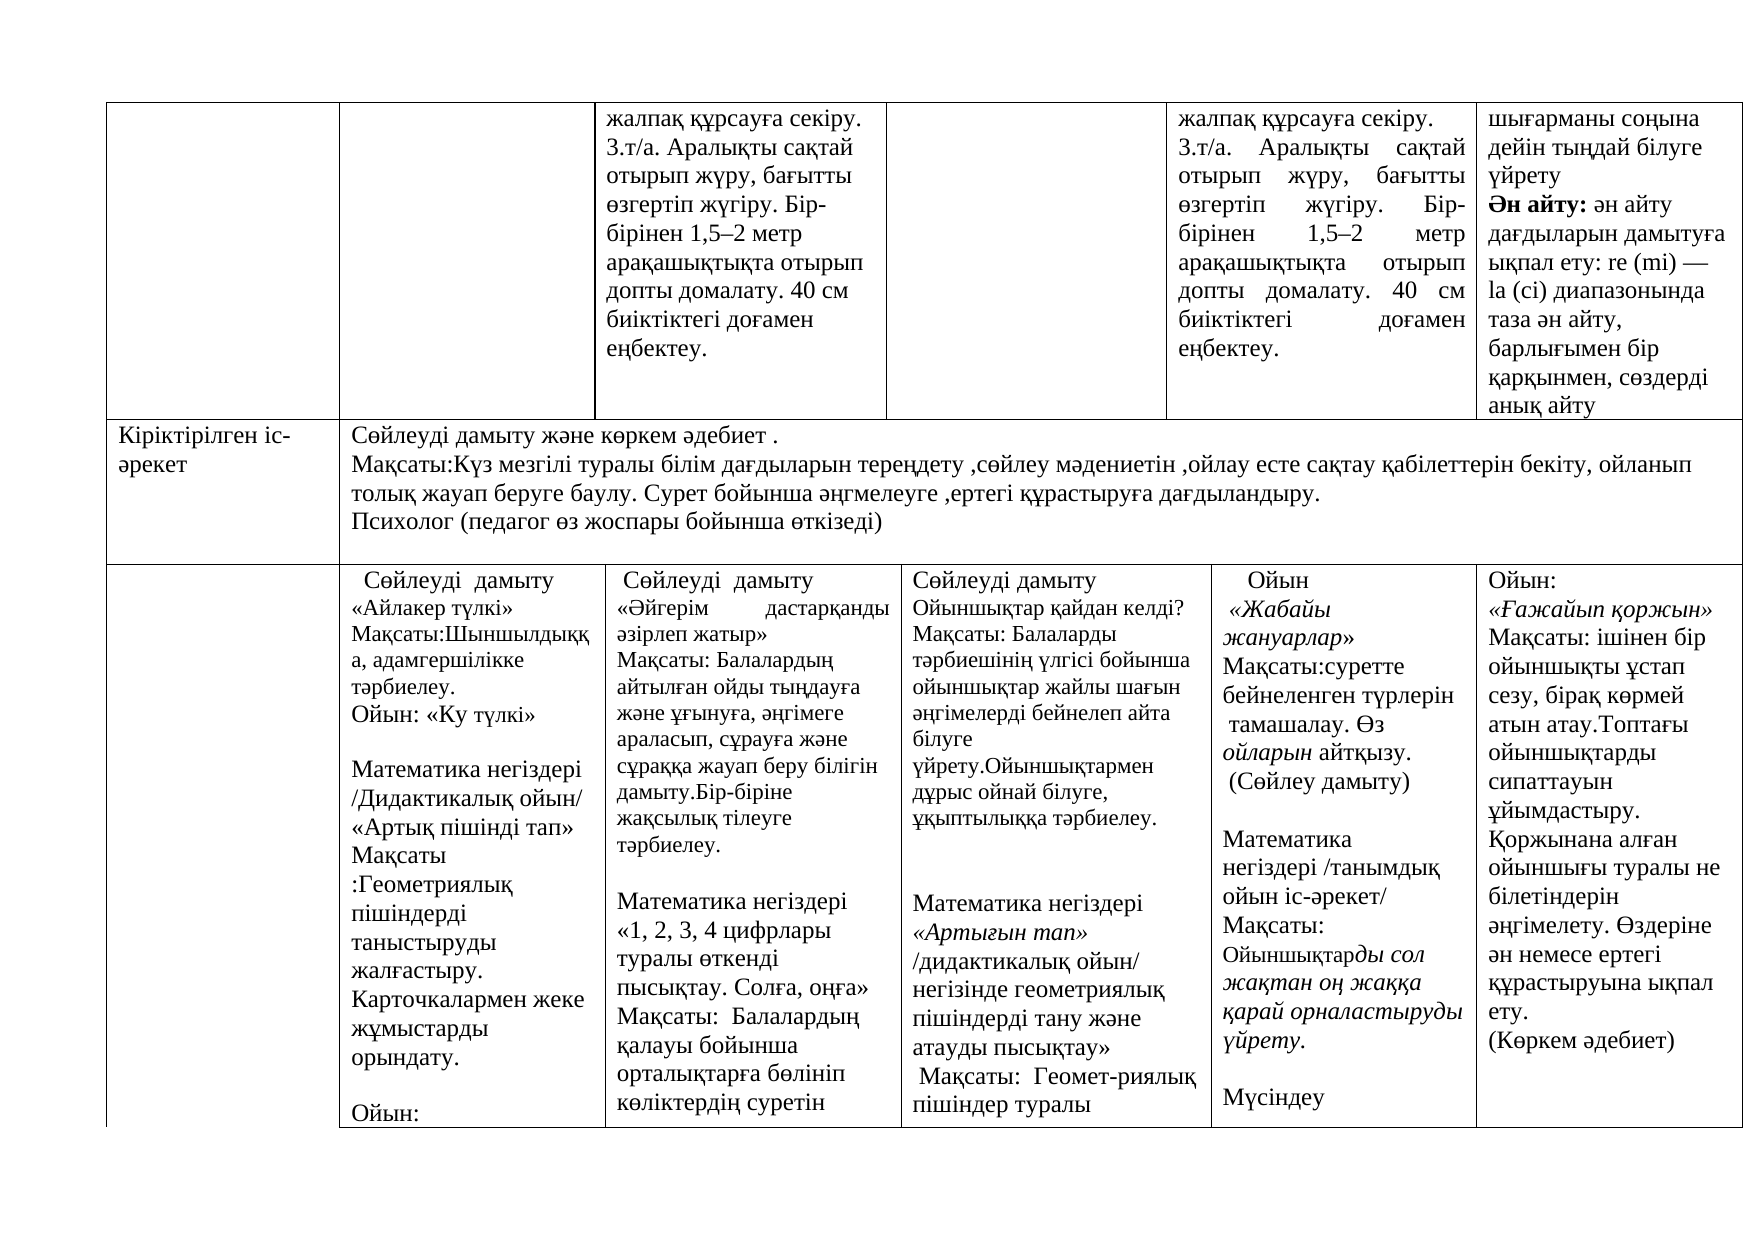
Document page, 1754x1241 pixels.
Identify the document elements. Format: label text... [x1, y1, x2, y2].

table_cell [1477, 565, 1742, 1127]
table_cell Сөйлеуді дамыту және көркем әдебиет . Мақсаты:Күз мезгілі туралы білім дағдыларын тереңдету ,сөйлеу мәдениетін ,ойлау есте сақтау қабілеттерін бекіту, ойланып толық жауап беруге баулу. Сурет бойынша әңгмелеуге ,ертегі құрастыруға дағдыландыру. Психолог (педагог өз жоспары бойынша өткізеді) [340, 420, 1742, 564]
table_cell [340, 565, 605, 1127]
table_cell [107, 103, 339, 419]
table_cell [902, 565, 1211, 1127]
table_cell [596, 103, 886, 419]
table_cell [107, 565, 339, 1127]
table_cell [1167, 103, 1476, 419]
table_cell Кіріктірілген іс-әрекет [107, 420, 339, 564]
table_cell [1477, 103, 1742, 419]
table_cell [887, 103, 1166, 419]
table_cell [606, 565, 901, 1127]
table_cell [1212, 565, 1476, 1127]
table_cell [340, 103, 594, 419]
